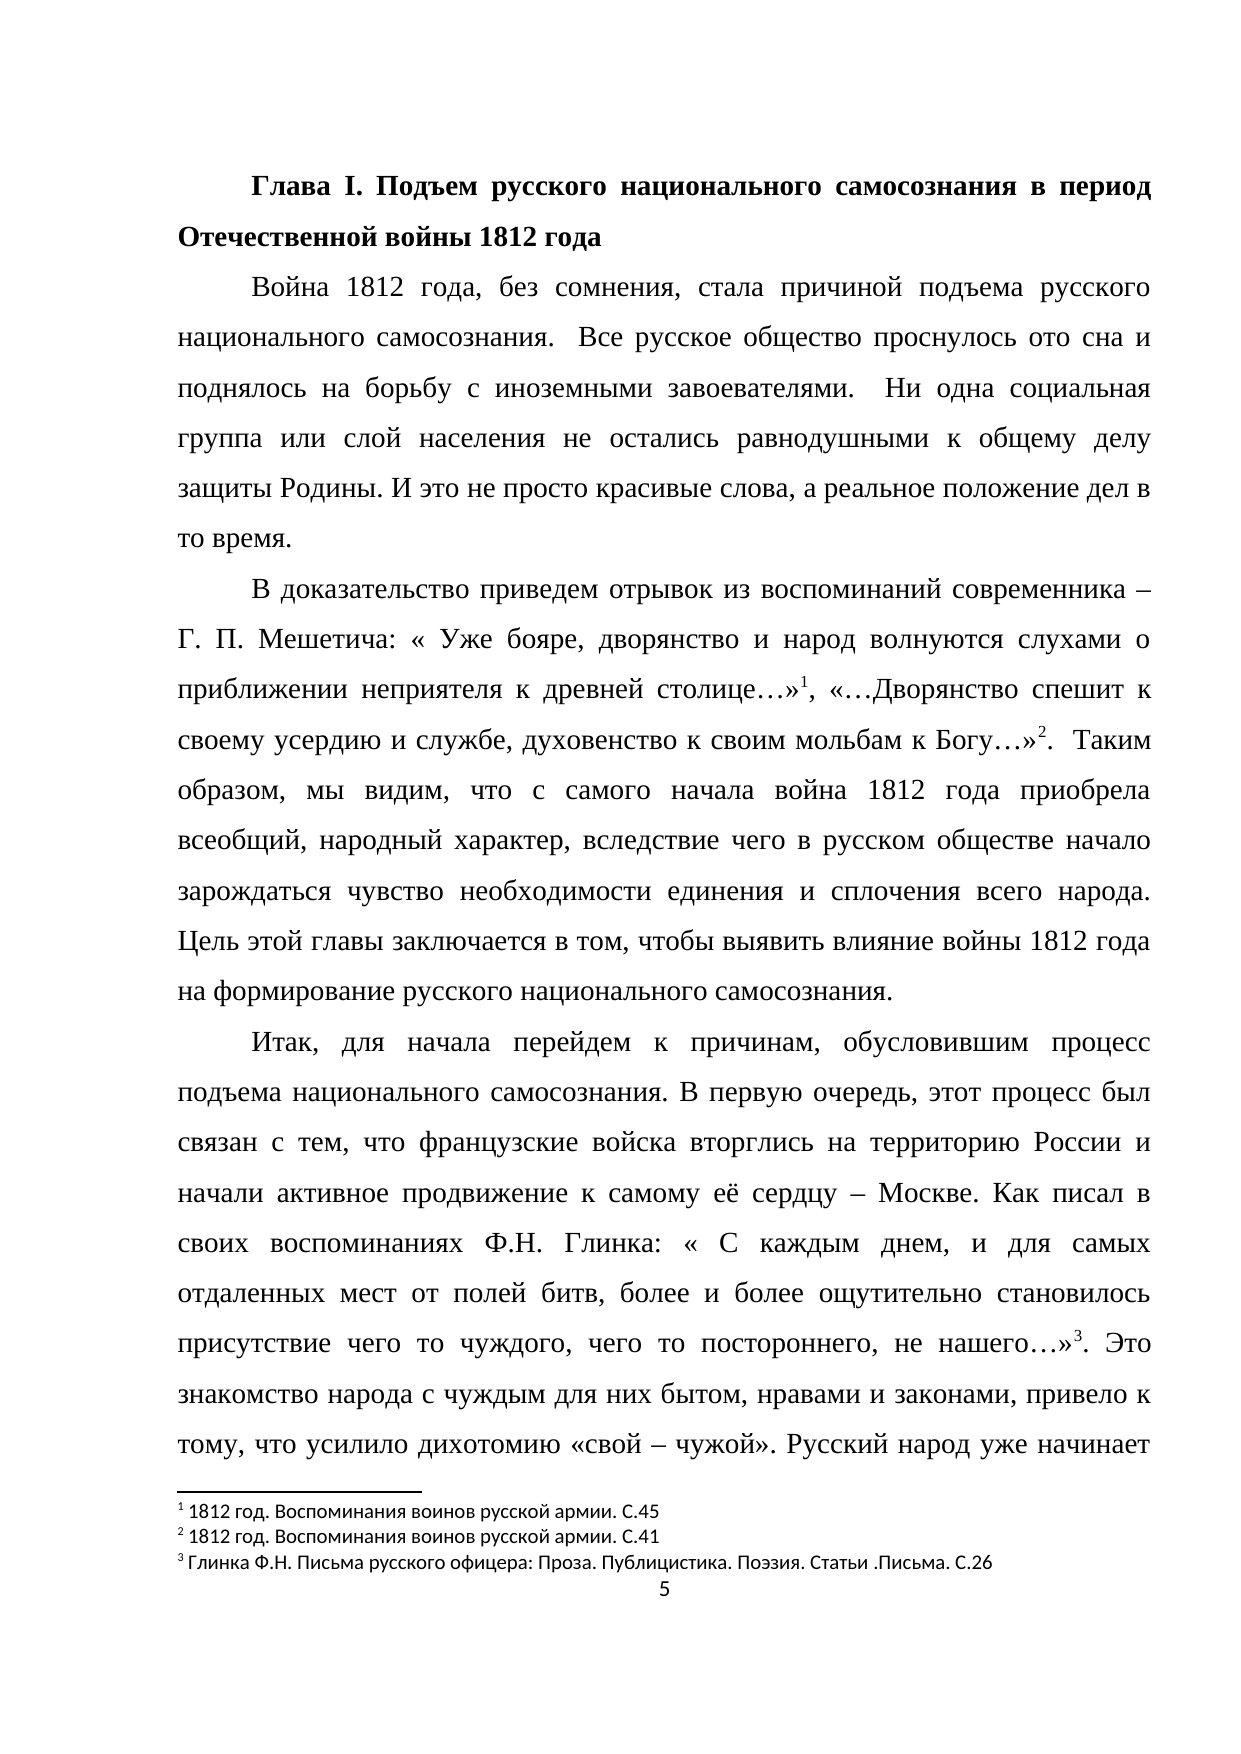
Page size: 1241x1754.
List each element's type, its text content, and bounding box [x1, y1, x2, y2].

text Глава I. Подъем русского национального самосознания в период Отечественной войны 1812 года [177, 168, 1152, 252]
text Война 1812 года, без сомнения, стала причиной подъема русского национального самосознания. Все русское общество проснулось ото сна и поднялось на борьбу с иноземными завоевателями. Ни одна социальная группа или слой населения не остались равнодушными к общему делу защиты Родины. И это не просто красивые слова, а реальное положение дел в то время. [177, 269, 1152, 554]
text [177, 1024, 1152, 1460]
text В доказательство приведем отрывок из воспоминаний современника – Г. П. Мешетича: « Уже бояре, дворянство и народ волнуются слухами о приближении неприятеля к древней столице…», «…Дворянство спешит к своему усердию и службе, духовенство к своим мольбам к Богу…». Таким образом, мы видим, что с самого начала война 1812 года приобрела всеобщий, народный характер, вследствие чего в русском обществе начало зарождаться чувство необходимости единения и сплочения всего народа. Цель этой главы заключается в том, чтобы выявить влияние войны 1812 года на формирование русского национального самосознания. [177, 571, 1152, 1007]
